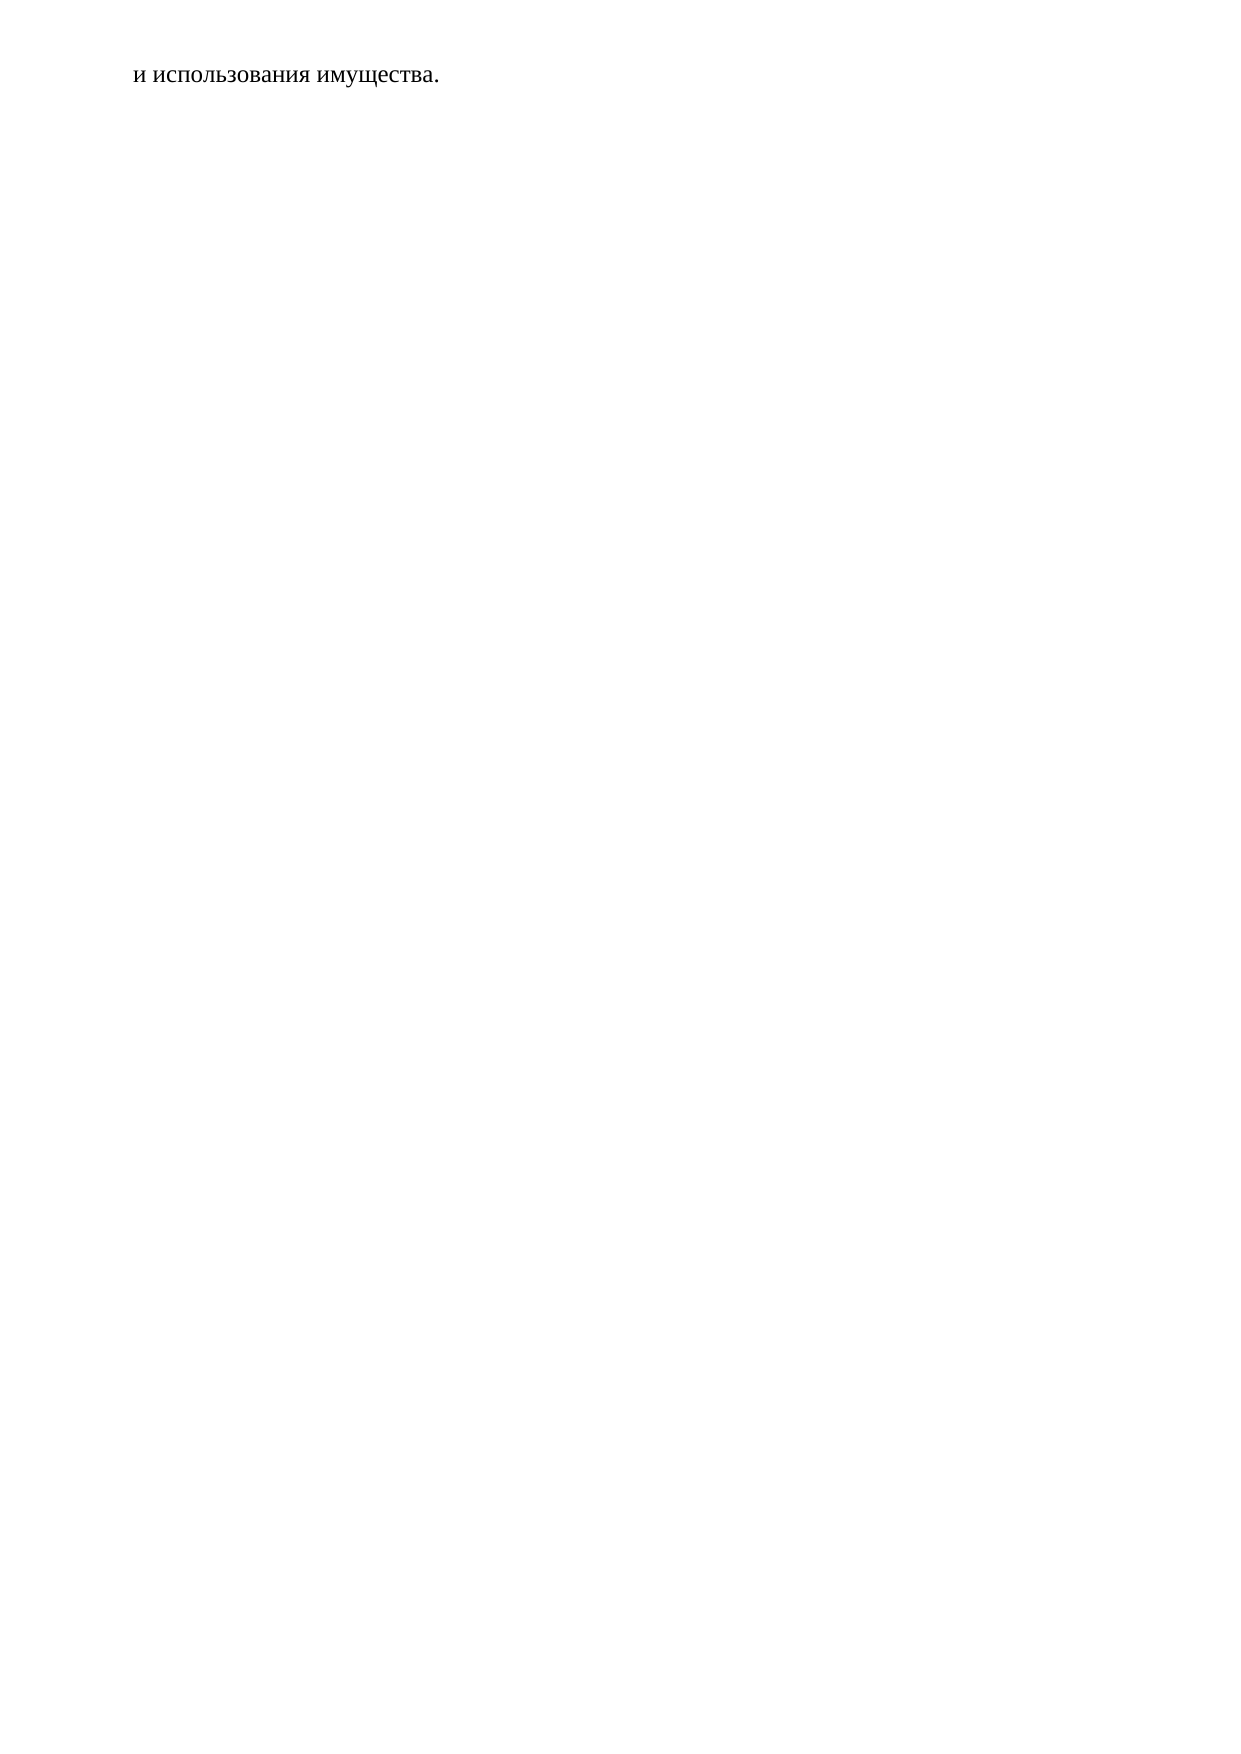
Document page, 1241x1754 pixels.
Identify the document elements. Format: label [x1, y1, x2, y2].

text [133, 59, 1152, 88]
